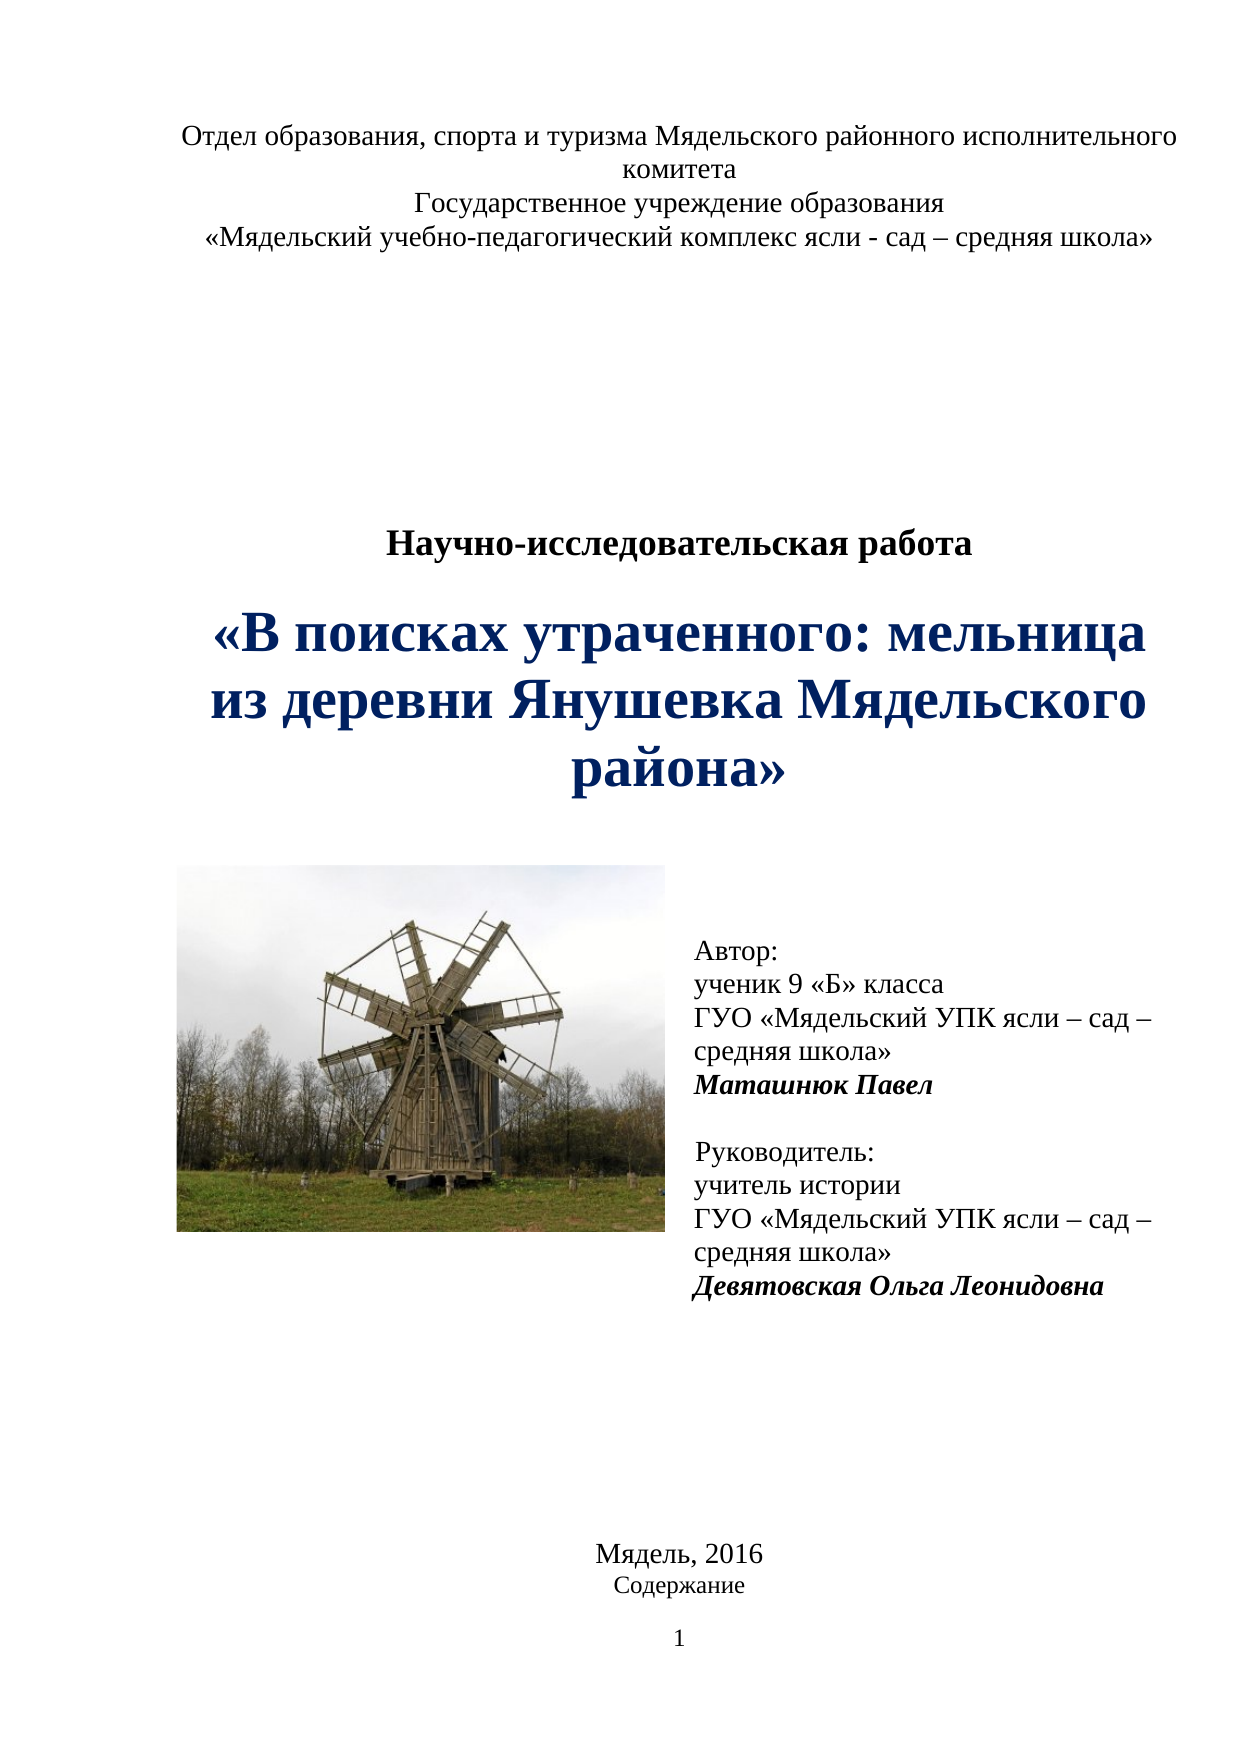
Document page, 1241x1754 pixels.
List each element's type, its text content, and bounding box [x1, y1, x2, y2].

text Мядель, 2016 [177, 1536, 1181, 1570]
text Научно-исследовательская работа [177, 521, 1181, 564]
text Государственное учреждение образования [177, 185, 1181, 219]
text «Мядельский учебно-педагогический комплекс ясли - сад – средняя школа» [177, 219, 1181, 252]
text Автор: [620, 933, 1181, 966]
picture [176, 865, 665, 1232]
text Содержание [177, 1570, 1181, 1599]
text Маташнюк Павел [693, 1067, 1181, 1100]
text «В поисках утраченного: мельница из деревни Янушевка Мядельского района» [177, 597, 1181, 798]
text Отдел образования, спорта и туризма Мядельского районного исполнительного комитета [177, 118, 1181, 185]
text ГУО «Мядельский УПК ясли – сад – средняя школа» [693, 1000, 1181, 1067]
text учитель истории [693, 1167, 1181, 1201]
text ГУО «Мядельский УПК ясли – сад – средняя школа» [693, 1201, 1181, 1268]
text Девятовская Ольга Леонидовна [693, 1268, 1181, 1302]
text Руководитель: [177, 1134, 1181, 1167]
text ученик 9 «Б» класса [693, 966, 1181, 1000]
